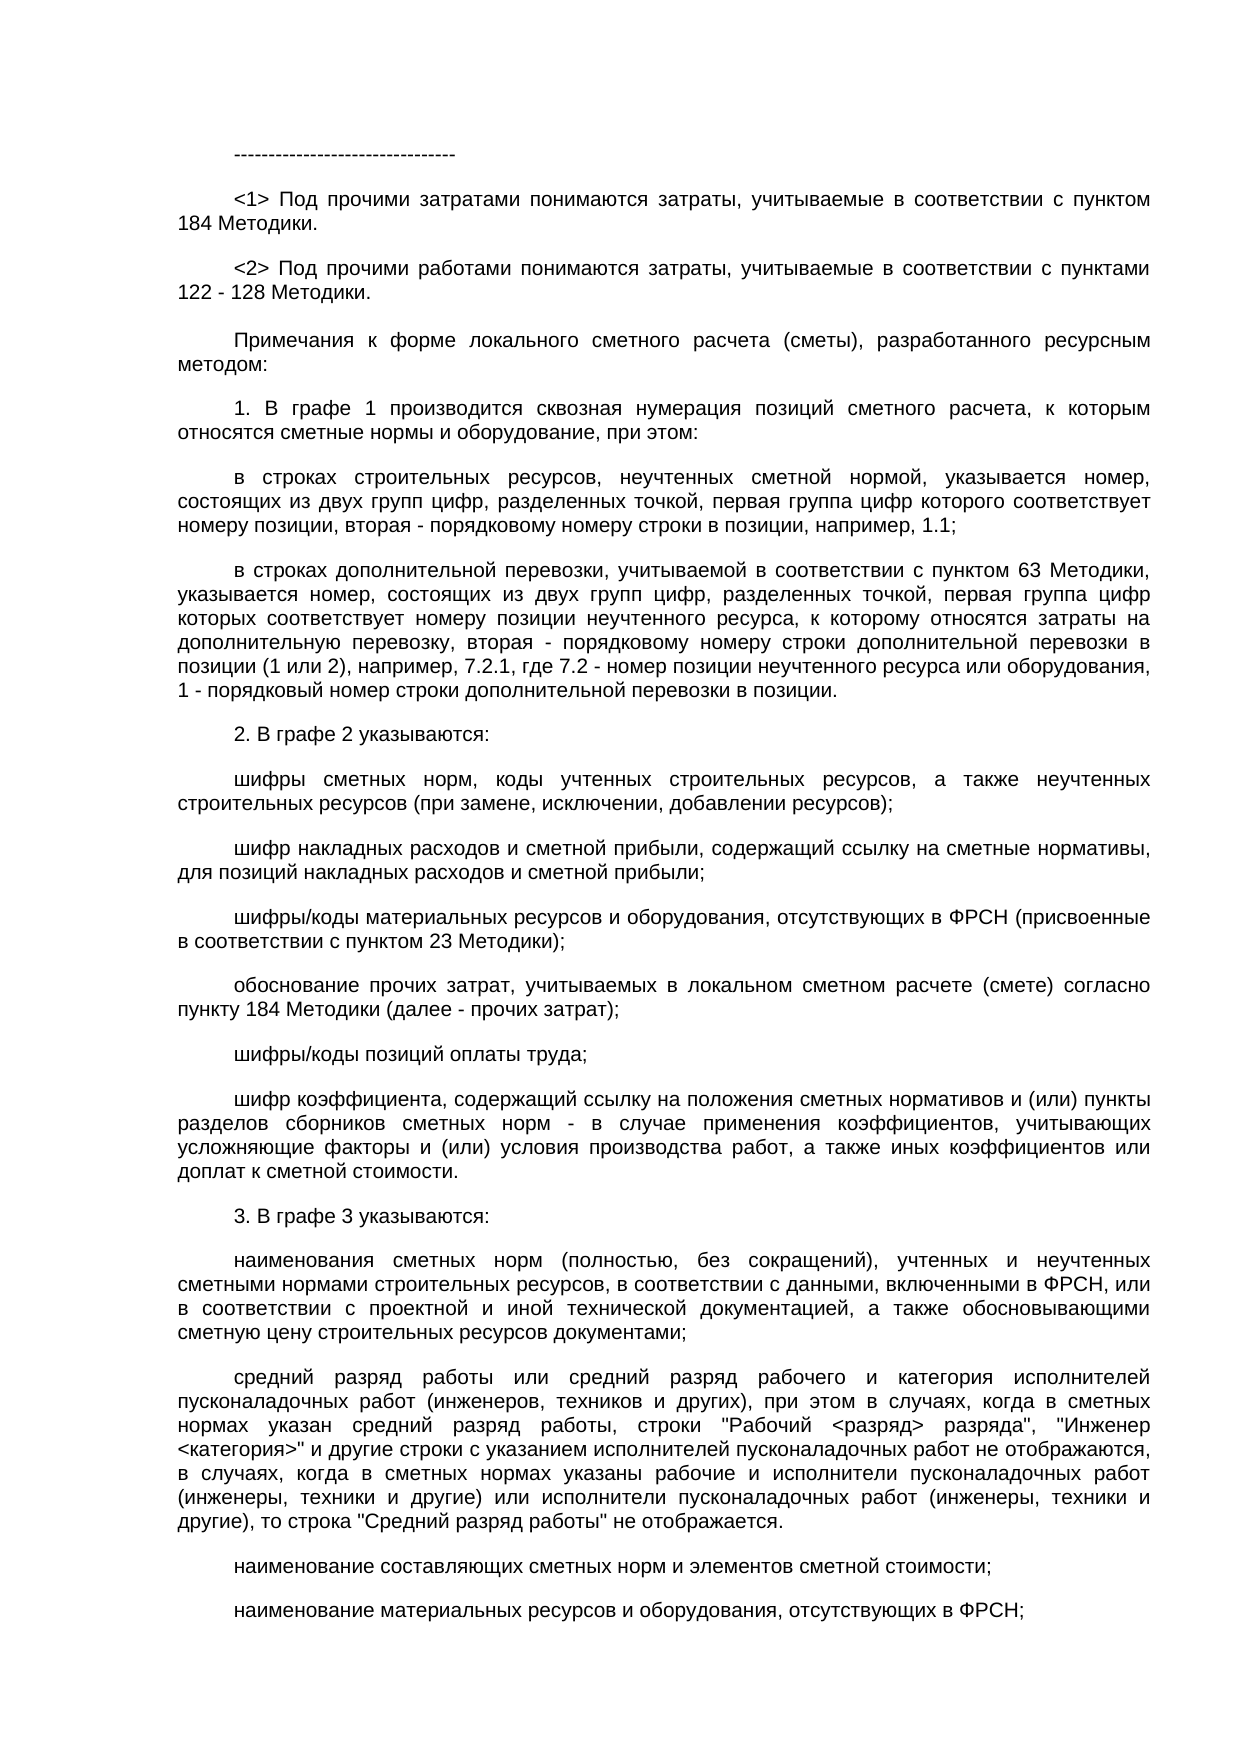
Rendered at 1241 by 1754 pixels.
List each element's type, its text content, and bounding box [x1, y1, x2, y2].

text шифры/коды позиций оплаты труда; [177, 1042, 1152, 1066]
text в строках строительных ресурсов, неучтенных сметной нормой, указывается номер, состоящих из двух групп цифр, разделенных точкой, первая группа цифр которого соответствует номеру позиции, вторая - порядковому номеру строки в позиции, например, 1.1; [177, 465, 1152, 537]
text шифры сметных норм, коды учтенных строительных ресурсов, а также неучтенных строительных ресурсов (при замене, исключении, добавлении ресурсов); [177, 767, 1152, 815]
text наименование материальных ресурсов и оборудования, отсутствующих в ФРСН; [177, 1598, 1152, 1622]
text наименование составляющих сметных норм и элементов сметной стоимости; [177, 1553, 1152, 1577]
text шифры/коды материальных ресурсов и оборудования, отсутствующих в ФРСН (присвоенные в соответствии с пунктом 23 Методики); [177, 904, 1152, 952]
text Примечания к форме локального сметного расчета (сметы), разработанного ресурсным методом: [177, 327, 1152, 375]
text 1. В графе 1 производится сквозная нумерация позиций сметного расчета, к которым относятся сметные нормы и оборудование, при этом: [177, 396, 1152, 444]
text 3. В графе 3 указываются: [177, 1203, 1152, 1227]
text 2. В графе 2 указываются: [177, 722, 1152, 746]
text шифр коэффициента, содержащий ссылку на положения сметных нормативов и (или) пункты разделов сборников сметных норм - в случае применения коэффициентов, учитывающих усложняющие факторы и (или) условия производства работ, а также иных коэффициентов или доплат к сметной стоимости. [177, 1087, 1152, 1183]
text шифр накладных расходов и сметной прибыли, содержащий ссылку на сметные нормативы, для позиций накладных расходов и сметной прибыли; [177, 836, 1152, 884]
text средний разряд работы или средний разряд рабочего и категория исполнителей пусконаладочных работ (инженеров, техников и других), при этом в случаях, когда в сметных нормах указан средний разряд работы, строки "Рабочий <разряд> разряда", "Инженер <категория>" и другие строки с указанием исполнителей пусконаладочных работ не отображаются, в случаях, когда в сметных нормах указаны рабочие и исполнители пусконаладочных работ (инженеры, техники и другие) или исполнители пусконаладочных работ (инженеры, техники и другие), то строка "Средний разряд работы" не отображается. [177, 1365, 1152, 1533]
text обоснование прочих затрат, учитываемых в локальном сметном расчете (смете) согласно пункту 184 Методики (далее - прочих затрат); [177, 973, 1152, 1021]
text -------------------------------- [177, 142, 1152, 166]
text наименования сметных норм (полностью, без сокращений), учтенных и неучтенных сметными нормами строительных ресурсов, в соответствии с данными, включенными в ФРСН, или в соответствии с проектной и иной технической документацией, а также обосновывающими сметную цену строительных ресурсов документами; [177, 1248, 1152, 1344]
text в строках дополнительной перевозки, учитываемой в соответствии с пунктом 63 Методики, указывается номер, состоящих из двух групп цифр, разделенных точкой, первая группа цифр которых соответствует номеру позиции неучтенного ресурса, к которому относятся затраты на дополнительную перевозку, вторая - порядковому номеру строки дополнительной перевозки в позиции (1 или 2), например, 7.2.1, где 7.2 - номер позиции неучтенного ресурса или оборудования, 1 - порядковый номер строки дополнительной перевозки в позиции. [177, 558, 1152, 701]
text <2> Под прочими работами понимаются затраты, учитываемые в соответствии с пунктами 122 - 128 Методики. [177, 256, 1152, 303]
text <1> Под прочими затратами понимаются затраты, учитываемые в соответствии с пунктом 184 Методики. [177, 187, 1152, 235]
